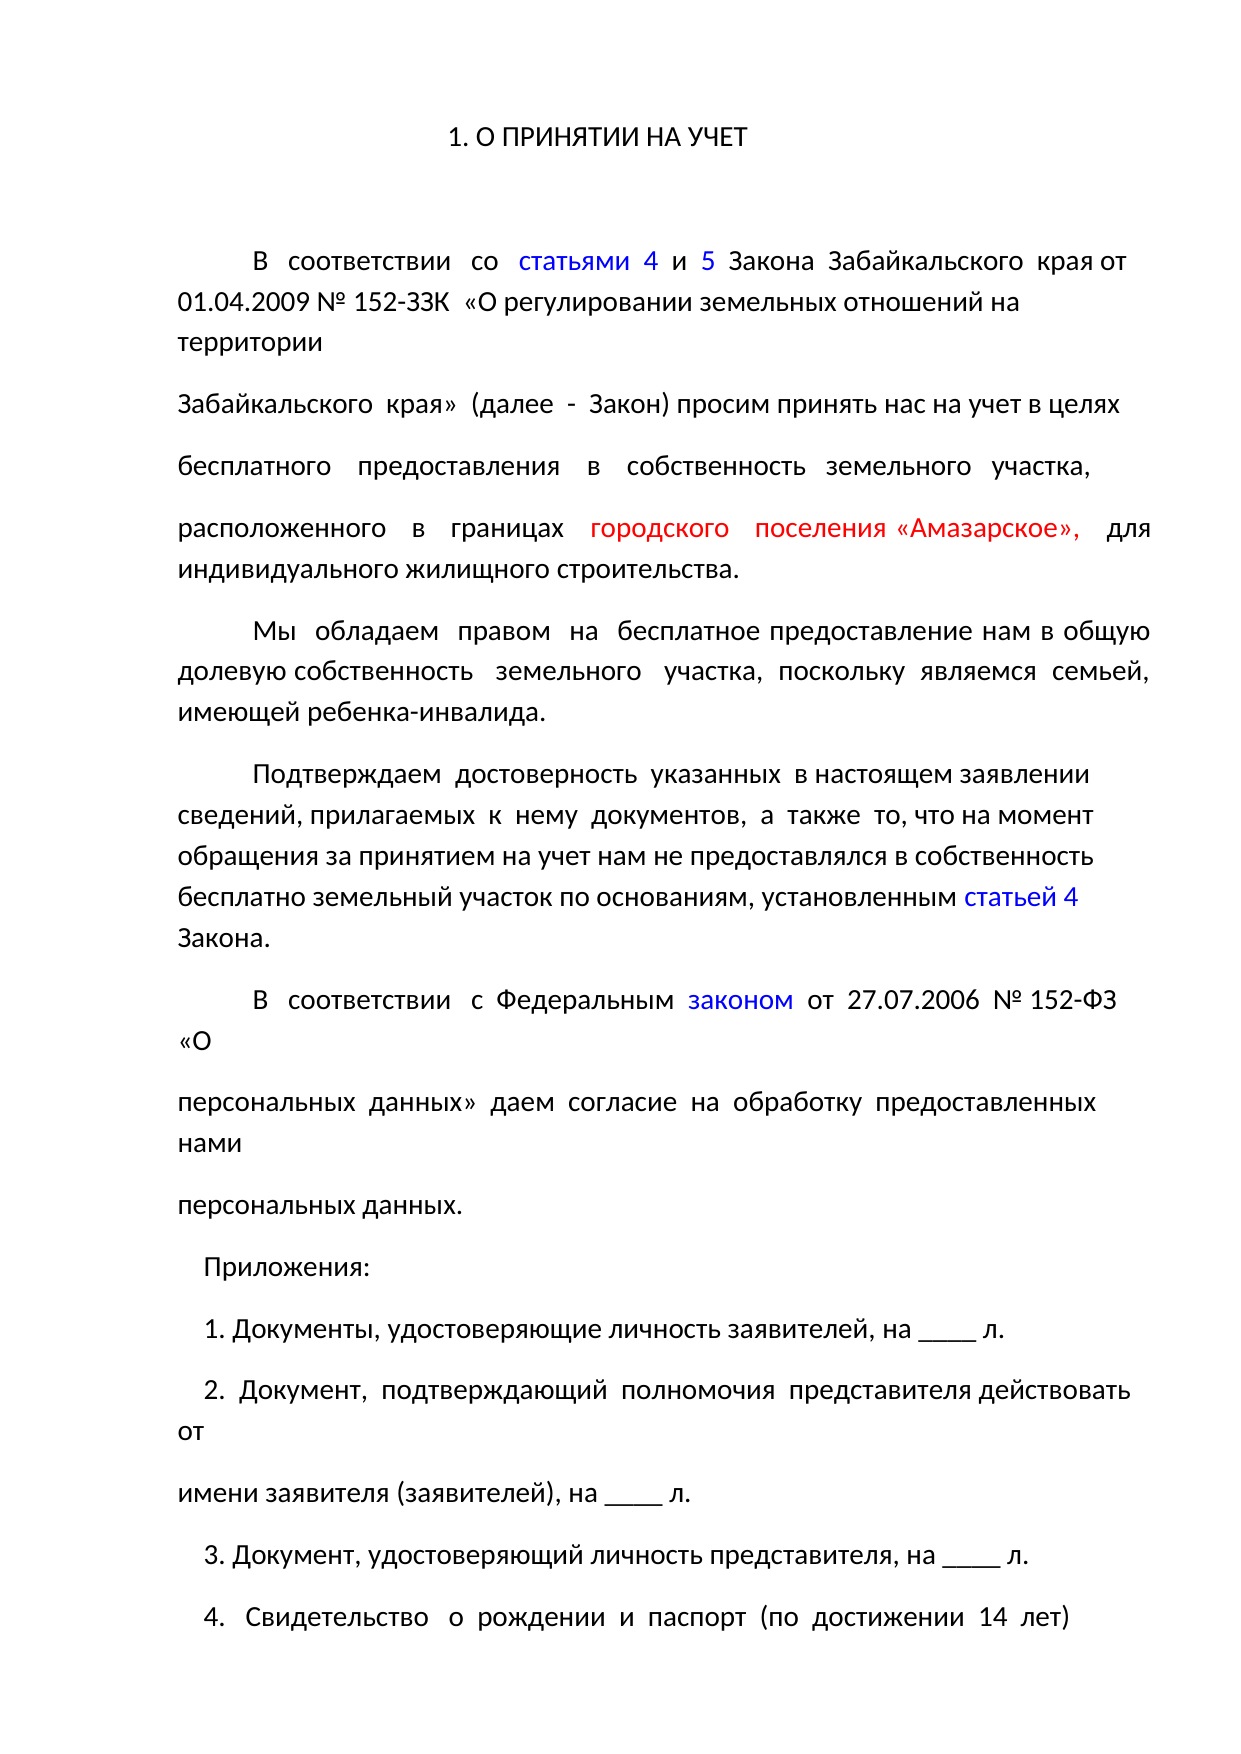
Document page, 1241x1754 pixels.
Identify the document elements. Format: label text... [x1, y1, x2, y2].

text бесплатного предоставления в собственность земельного участка, [177, 447, 1152, 483]
text персональных данных. [177, 1186, 1152, 1222]
text Мы обладаем правом на бесплатное предоставление нам в общую долевую собственность земельного участка, поскольку являемся семьей, имеющей ребенка-инвалида. [177, 612, 1152, 729]
text 3. Документ, удостоверяющий личность представителя, на ____ л. [177, 1536, 1152, 1572]
text расположенного в границах городского поселения «Амазарское», для индивидуального жилищного строительства. [177, 509, 1152, 585]
text 2. Документ, подтверждающий полномочия представителя действовать от [177, 1371, 1152, 1448]
text 1. О ПРИНЯТИИ НА УЧЕТ [177, 118, 1152, 154]
text Забайкальского края» (далее - Закон) просим принять нас на учет в целях [177, 385, 1152, 421]
text В соответствии с Федеральным законом от 27.07.2006 № 152-ФЗ «О [177, 981, 1152, 1057]
text В соответствии со статьями 4 и 5 Закона Забайкальского края от 01.04.2009 № 152-ЗЗК «О регулировании земельных отношений на территории [177, 242, 1152, 359]
text персональных данных» даем согласие на обработку предоставленных нами [177, 1083, 1152, 1160]
text 1. Документы, удостоверяющие личность заявителей, на ____ л. [177, 1310, 1152, 1345]
text имени заявителя (заявителей), на ____ л. [177, 1474, 1152, 1510]
text 4. Свидетельство о рождении и паспорт (по достижении 14 лет) [177, 1598, 1152, 1633]
text Подтверждаем достоверность указанных в настоящем заявлении сведений, прилагаемых к нему документов, а также то, что на момент обращения за принятием на учет нам не предоставлялся в собственность бесплатно земельный участок по основаниям, установленным статьей 4 Закона. [177, 755, 1152, 954]
text Приложения: [177, 1248, 1152, 1283]
